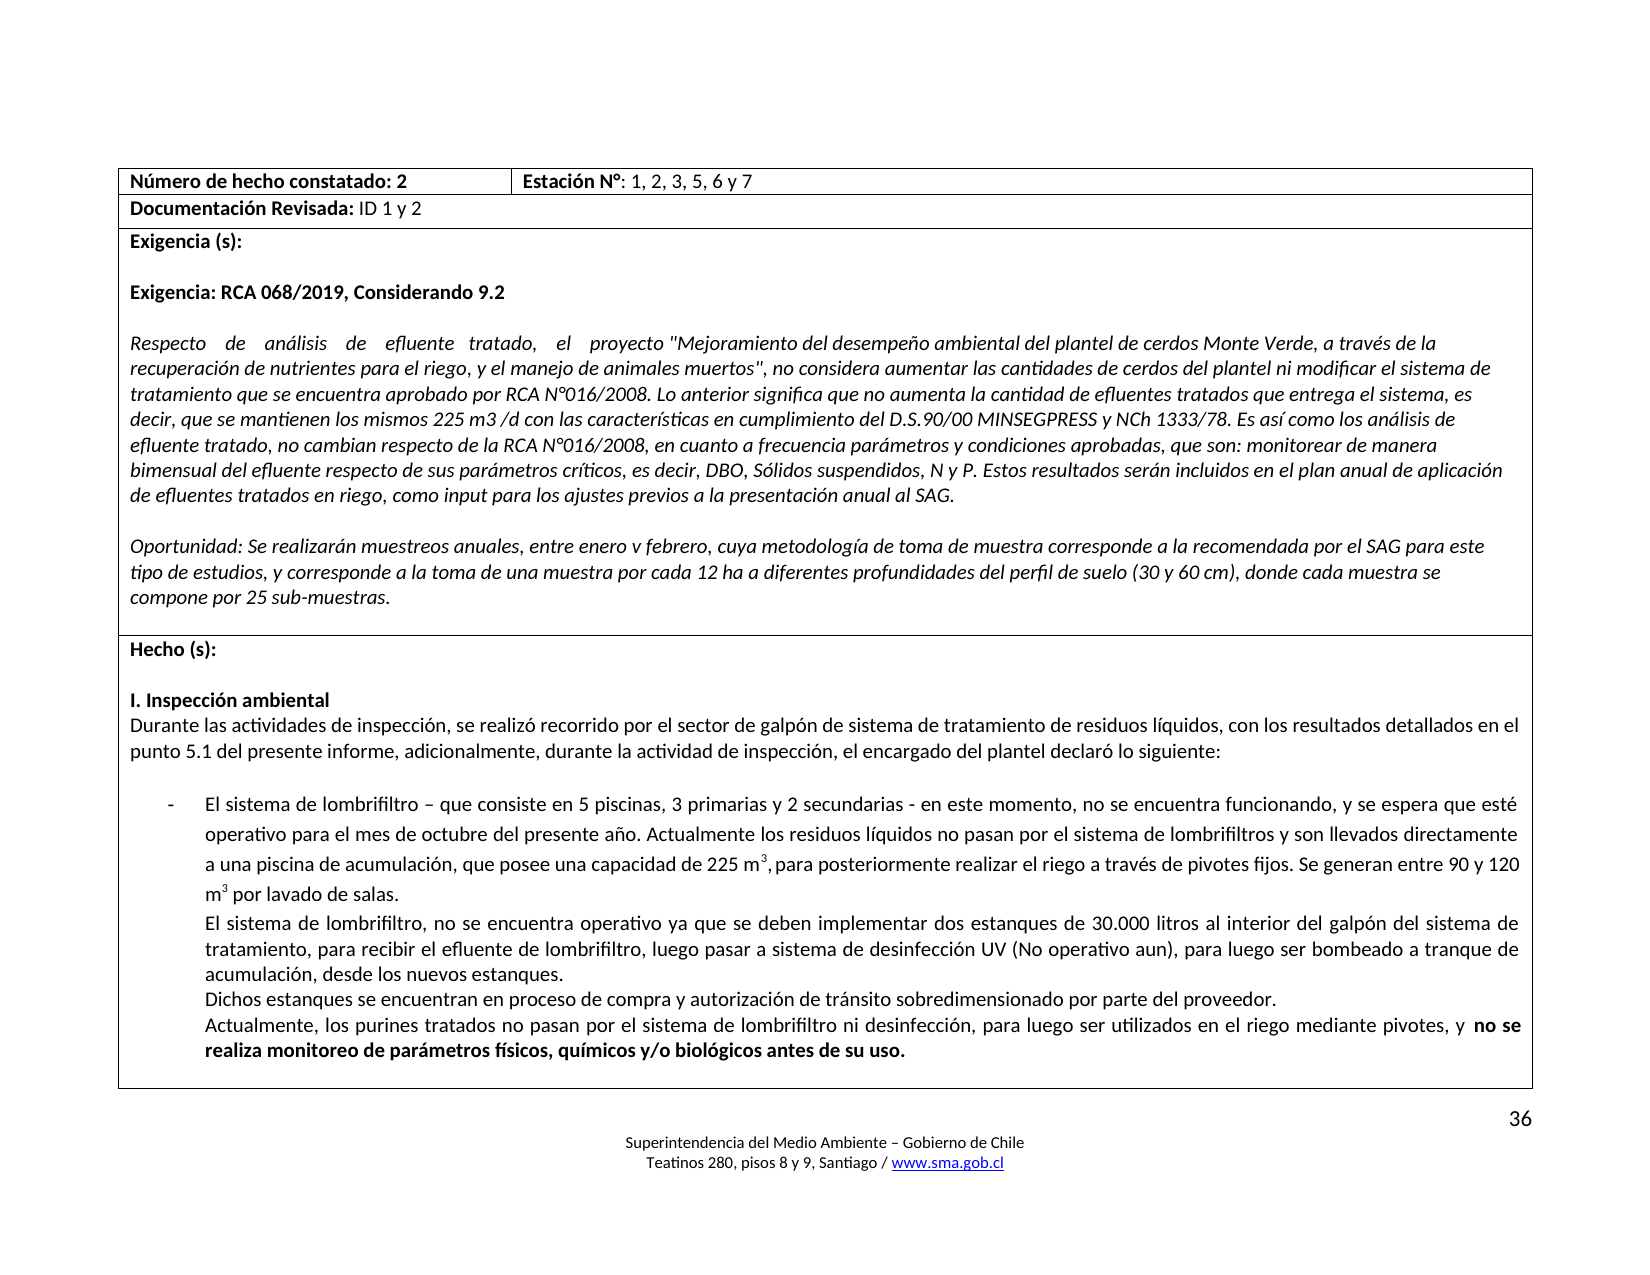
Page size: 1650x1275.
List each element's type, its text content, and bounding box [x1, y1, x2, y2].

table_header Estación N°: 1, 2, 3, 5, 6 y 7 [512, 169, 1532, 194]
table_cell Documentación Revisada: ID 1 y 2 [119, 195, 1532, 227]
table_header Número de hecho constatado: 2 [119, 169, 511, 194]
table_cell Exigencia (s): Exigencia: RCA 068/2019, Considerando 9.2 Respecto de análisis de efluente tratado, el proyecto "Mejoramiento del desempeño ambiental del plantel de cerdos Monte Verde, a través de la recuperación de nutrientes para el riego, y el manejo de animales muertos", no considera aumentar las cantidades de cerdos del plantel ni modificar el sistema de tratamiento que se encuentra aprobado por RCA N°016/2008. Lo anterior significa que no aumenta la cantidad de efluentes tratados que entrega el sistema, es decir, que se mantienen los mismos 225 m3 /d con las características en cumplimiento del D.S.90/00 MINSEGPRESS y NCh 1333/78. Es así como los análisis de efluente tratado, no cambian respecto de la RCA N°016/2008, en cuanto a frecuencia parámetros y condiciones aprobadas, que son: monitorear de manera bimensual del efluente respecto de sus parámetros críticos, es decir, DBO, Sólidos suspendidos, N y P. Estos resultados serán incluidos en el plan anual de aplicación de efluentes tratados en riego, como input para los ajustes previos a la presentación anual al SAG. Oportunidad: Se realizarán muestreos anuales, entre enero v febrero, cuya metodología de toma de muestra corresponde a la recomendada por el SAG para este tipo de estudios, y corresponde a la toma de una muestra por cada 12 ha a diferentes profundidades del perfil de suelo (30 y 60 cm), donde cada muestra se compone por 25 sub-muestras. [119, 229, 1532, 635]
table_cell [119, 636, 1532, 1088]
